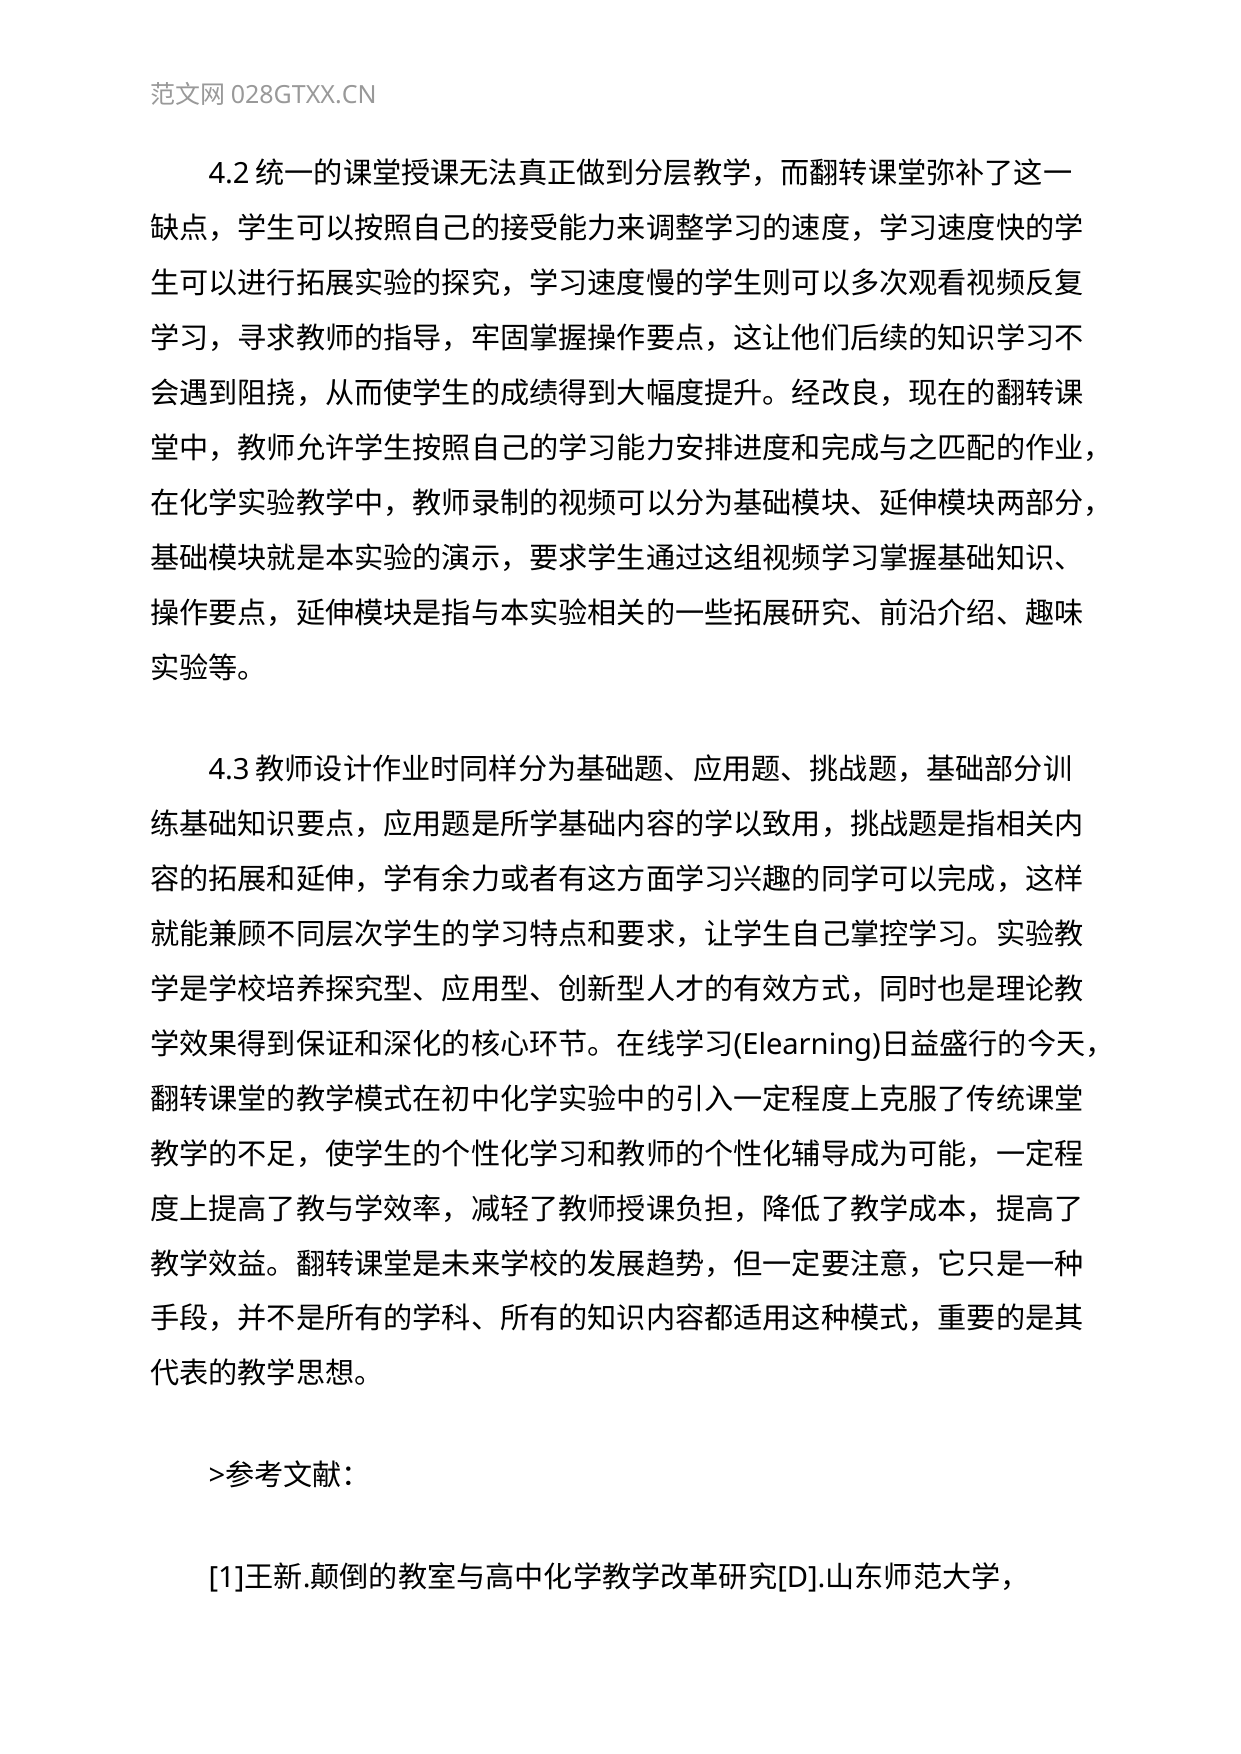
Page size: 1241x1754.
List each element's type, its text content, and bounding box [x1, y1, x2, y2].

text 4.2统一的课堂授课无法真正做到分层教学，而翻转课堂弥补了这一缺点，学生可以按照自己的接受能力来调整学习的速度，学习速度快的学生可以进行拓展实验的探究，学习速度慢的学生则可以多次观看视频反复学习，寻求教师的指导，牢固掌握操作要点，这让他们后续的知识学习不会遇到阻挠，从而使学生的成绩得到大幅度提升。经改良，现在的翻转课堂中，教师允许学生按照自己的学习能力安排进度和完成与之匹配的作业，在化学实验教学中，教师录制的视频可以分为基础模块、延伸模块两部分，基础模块就是本实验的演示，要求学生通过这组视频学习掌握基础知识、操作要点，延伸模块是指与本实验相关的一些拓展研究、前沿介绍、趣味实验等。 [150, 150, 1090, 686]
text 4.3教师设计作业时同样分为基础题、应用题、挑战题，基础部分训练基础知识要点，应用题是所学基础内容的学以致用，挑战题是指相关内容的拓展和延伸，学有余力或者有这方面学习兴趣的同学可以完成，这样就能兼顾不同层次学生的学习特点和要求，让学生自己掌控学习。实验教学是学校培养探究型、应用型、创新型人才的有效方式，同时也是理论教学效果得到保证和深化的核心环节。在线学习(Elearning)日益盛行的今天，翻转课堂的教学模式在初中化学实验中的引入一定程度上克服了传统课堂教学的不足，使学生的个性化学习和教师的个性化辅导成为可能，一定程度上提高了教与学效率，减轻了教师授课负担，降低了教学成本，提高了教学效益。翻转课堂是未来学校的发展趋势，但一定要注意，它只是一种手段，并不是所有的学科、所有的知识内容都适用这种模式，重要的是其代表的教学思想。 [150, 746, 1090, 1392]
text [150, 1554, 1090, 1596]
text >参考文献： [150, 1452, 1090, 1494]
